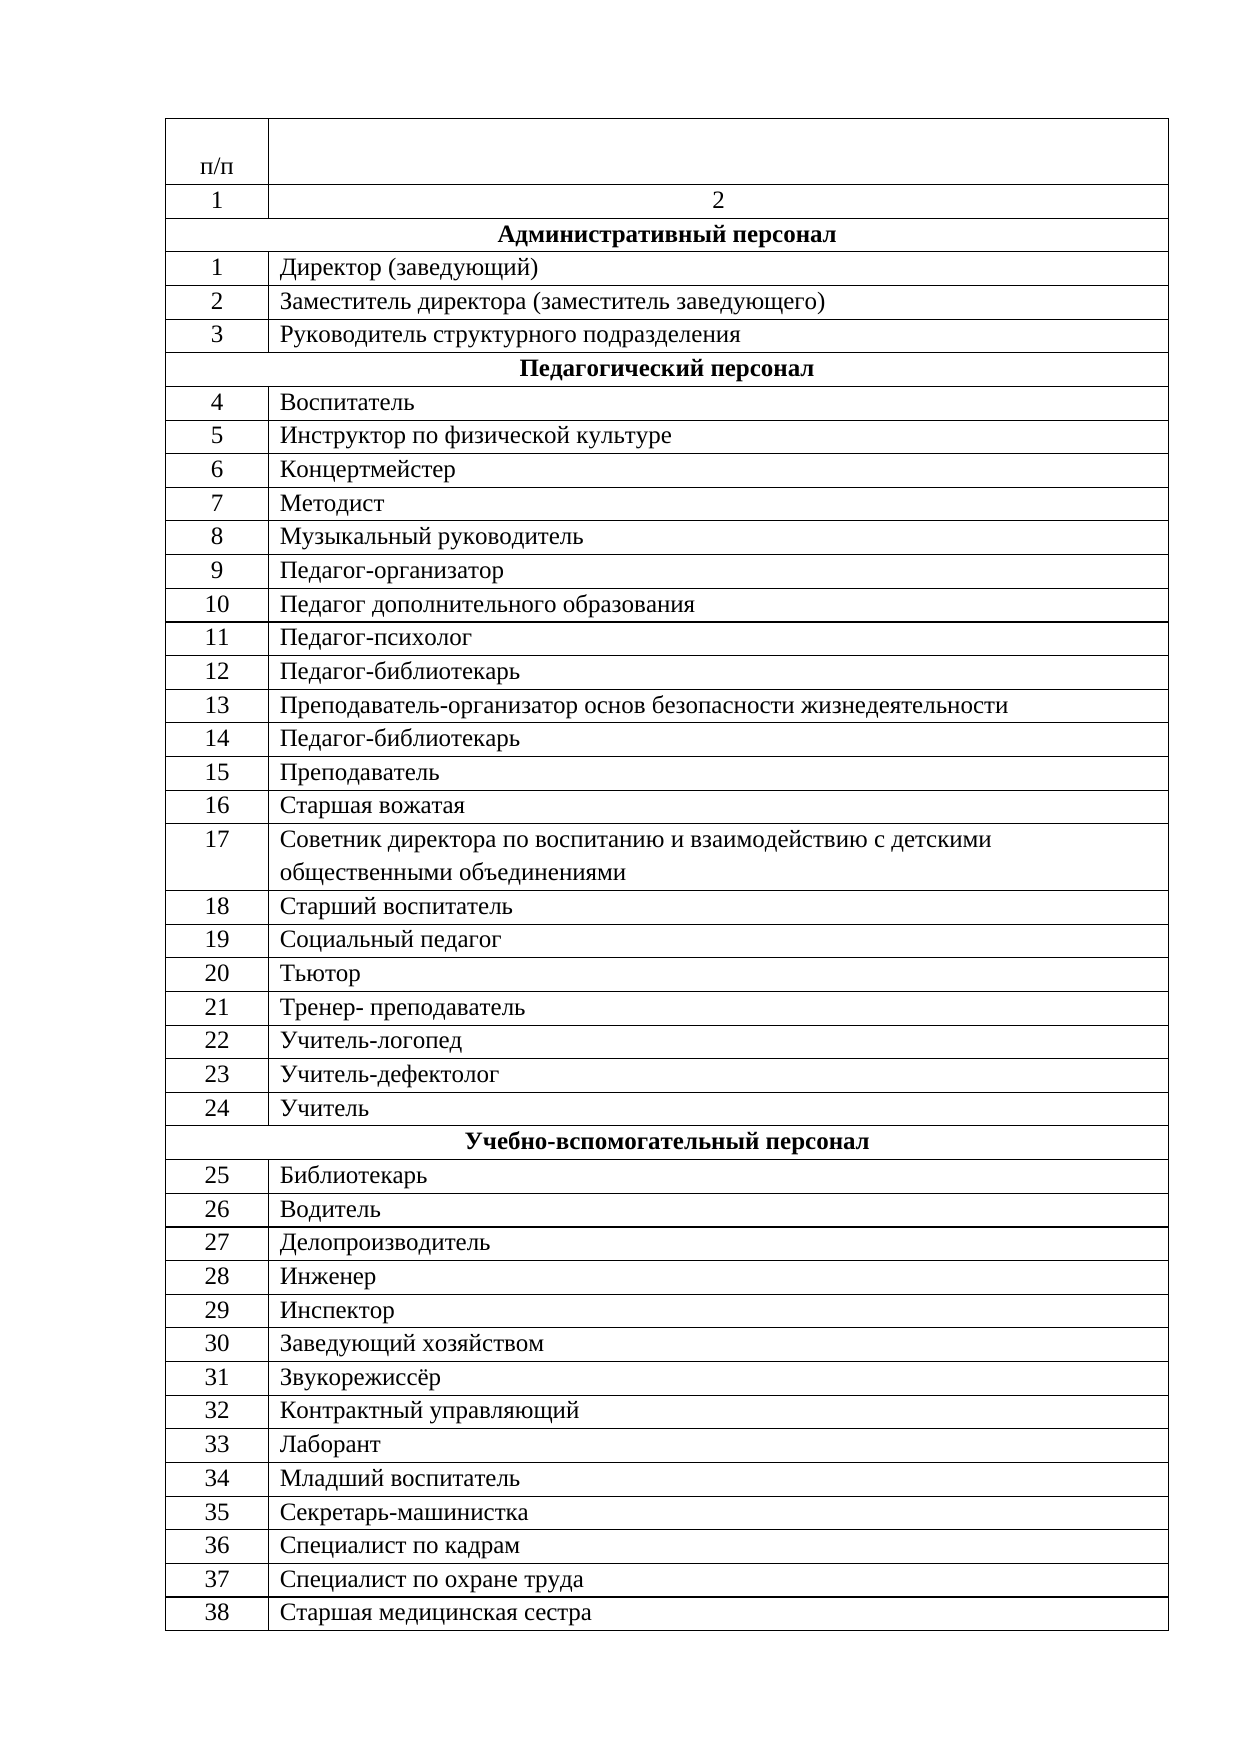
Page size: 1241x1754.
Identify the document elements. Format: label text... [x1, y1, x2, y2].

table_cell 22 [166, 1026, 268, 1058]
table_cell 11 [166, 623, 268, 655]
table_cell Учебно-вспомогательный персонал [166, 1126, 1168, 1159]
table_cell 30 [166, 1328, 268, 1361]
table_cell 28 [166, 1261, 268, 1294]
table_cell 12 [166, 656, 268, 689]
table_cell 7 [166, 488, 268, 520]
table_cell 38 [166, 1598, 268, 1630]
table_cell 2 [166, 286, 268, 318]
table_cell Педагог-психолог [269, 623, 1168, 655]
table_cell 34 [166, 1463, 268, 1496]
table_cell 15 [166, 757, 268, 789]
table_cell 1 [166, 252, 268, 285]
table_cell 24 [166, 1093, 268, 1125]
table_cell Учитель-логопед [269, 1026, 1168, 1058]
table_cell Воспитатель [269, 387, 1168, 419]
table_cell Библиотекарь [269, 1160, 1168, 1193]
table_cell 4 [166, 387, 268, 419]
table_cell 6 [166, 454, 268, 487]
table_cell 18 [166, 891, 268, 923]
table_cell Педагог дополнительного образования [269, 589, 1168, 621]
table_cell 3 [166, 320, 268, 352]
table_cell Старшая медицинская сестра [269, 1598, 1168, 1630]
table_cell Заведующий хозяйством [269, 1328, 1168, 1361]
table_cell Административный персонал [166, 219, 1168, 251]
table_cell Педагогический персонал [166, 353, 1168, 386]
table_cell Специалист по кадрам [269, 1530, 1168, 1563]
table_cell Старшая вожатая [269, 791, 1168, 823]
table_cell 31 [166, 1362, 268, 1394]
table_cell Инспектор [269, 1295, 1168, 1327]
table_cell 33 [166, 1429, 268, 1462]
table_cell Музыкальный руководитель [269, 521, 1168, 554]
table_cell 19 [166, 925, 268, 957]
table_cell Педагог-библиотекарь [269, 723, 1168, 756]
table_cell Инструктор по физической культуре [269, 421, 1168, 453]
table_cell 29 [166, 1295, 268, 1327]
table_cell 21 [166, 992, 268, 1024]
table_cell 1 [166, 185, 268, 218]
table_cell Директор (заведующий) [269, 252, 1168, 285]
table_cell Лаборант [269, 1429, 1168, 1462]
table_cell Методист [269, 488, 1168, 520]
table_cell Младший воспитатель [269, 1463, 1168, 1496]
table_cell Секретарь-машинистка [269, 1497, 1168, 1529]
table_cell Педагог-организатор [269, 555, 1168, 588]
table_cell 36 [166, 1530, 268, 1563]
table_cell Звукорежиссёр [269, 1362, 1168, 1394]
table_cell Делопроизводитель [269, 1228, 1168, 1260]
table_cell 32 [166, 1396, 268, 1428]
table_cell Учитель-дефектолог [269, 1059, 1168, 1092]
table_cell Советник директора по воспитанию и взаимодействию с детскими общественными объединениями [269, 824, 1168, 890]
table_cell 2 [269, 185, 1168, 218]
table_cell 27 [166, 1228, 268, 1260]
table_cell Преподаватель [269, 757, 1168, 789]
table_cell Старший воспитатель [269, 891, 1168, 923]
table_cell Концертмейстер [269, 454, 1168, 487]
table_cell 35 [166, 1497, 268, 1529]
table_cell Контрактный управляющий [269, 1396, 1168, 1428]
table_cell Педагог-библиотекарь [269, 656, 1168, 689]
table_cell Заместитель директора (заместитель заведующего) [269, 286, 1168, 318]
table_cell 8 [166, 521, 268, 554]
table_cell 23 [166, 1059, 268, 1092]
table_cell 9 [166, 555, 268, 588]
table_cell Преподаватель-организатор основ безопасности жизнедеятельности [269, 690, 1168, 722]
table_cell 25 [166, 1160, 268, 1193]
table_cell 13 [166, 690, 268, 722]
table_cell Водитель [269, 1194, 1168, 1226]
table_cell 26 [166, 1194, 268, 1226]
table_cell Специалист по охране труда [269, 1564, 1168, 1596]
table_cell Тренер- преподаватель [269, 992, 1168, 1024]
table_header № п/п [166, 119, 268, 184]
table_cell Инженер [269, 1261, 1168, 1294]
table_cell 5 [166, 421, 268, 453]
table_cell 14 [166, 723, 268, 756]
table_cell 20 [166, 958, 268, 991]
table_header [269, 119, 1168, 184]
table_cell Учитель [269, 1093, 1168, 1125]
table_cell Тьютор [269, 958, 1168, 991]
table_cell Руководитель структурного подразделения [269, 320, 1168, 352]
table_cell 17 [166, 824, 268, 890]
table_cell 37 [166, 1564, 268, 1596]
table_cell 16 [166, 791, 268, 823]
table_cell Социальный педагог [269, 925, 1168, 957]
table_cell 10 [166, 589, 268, 621]
